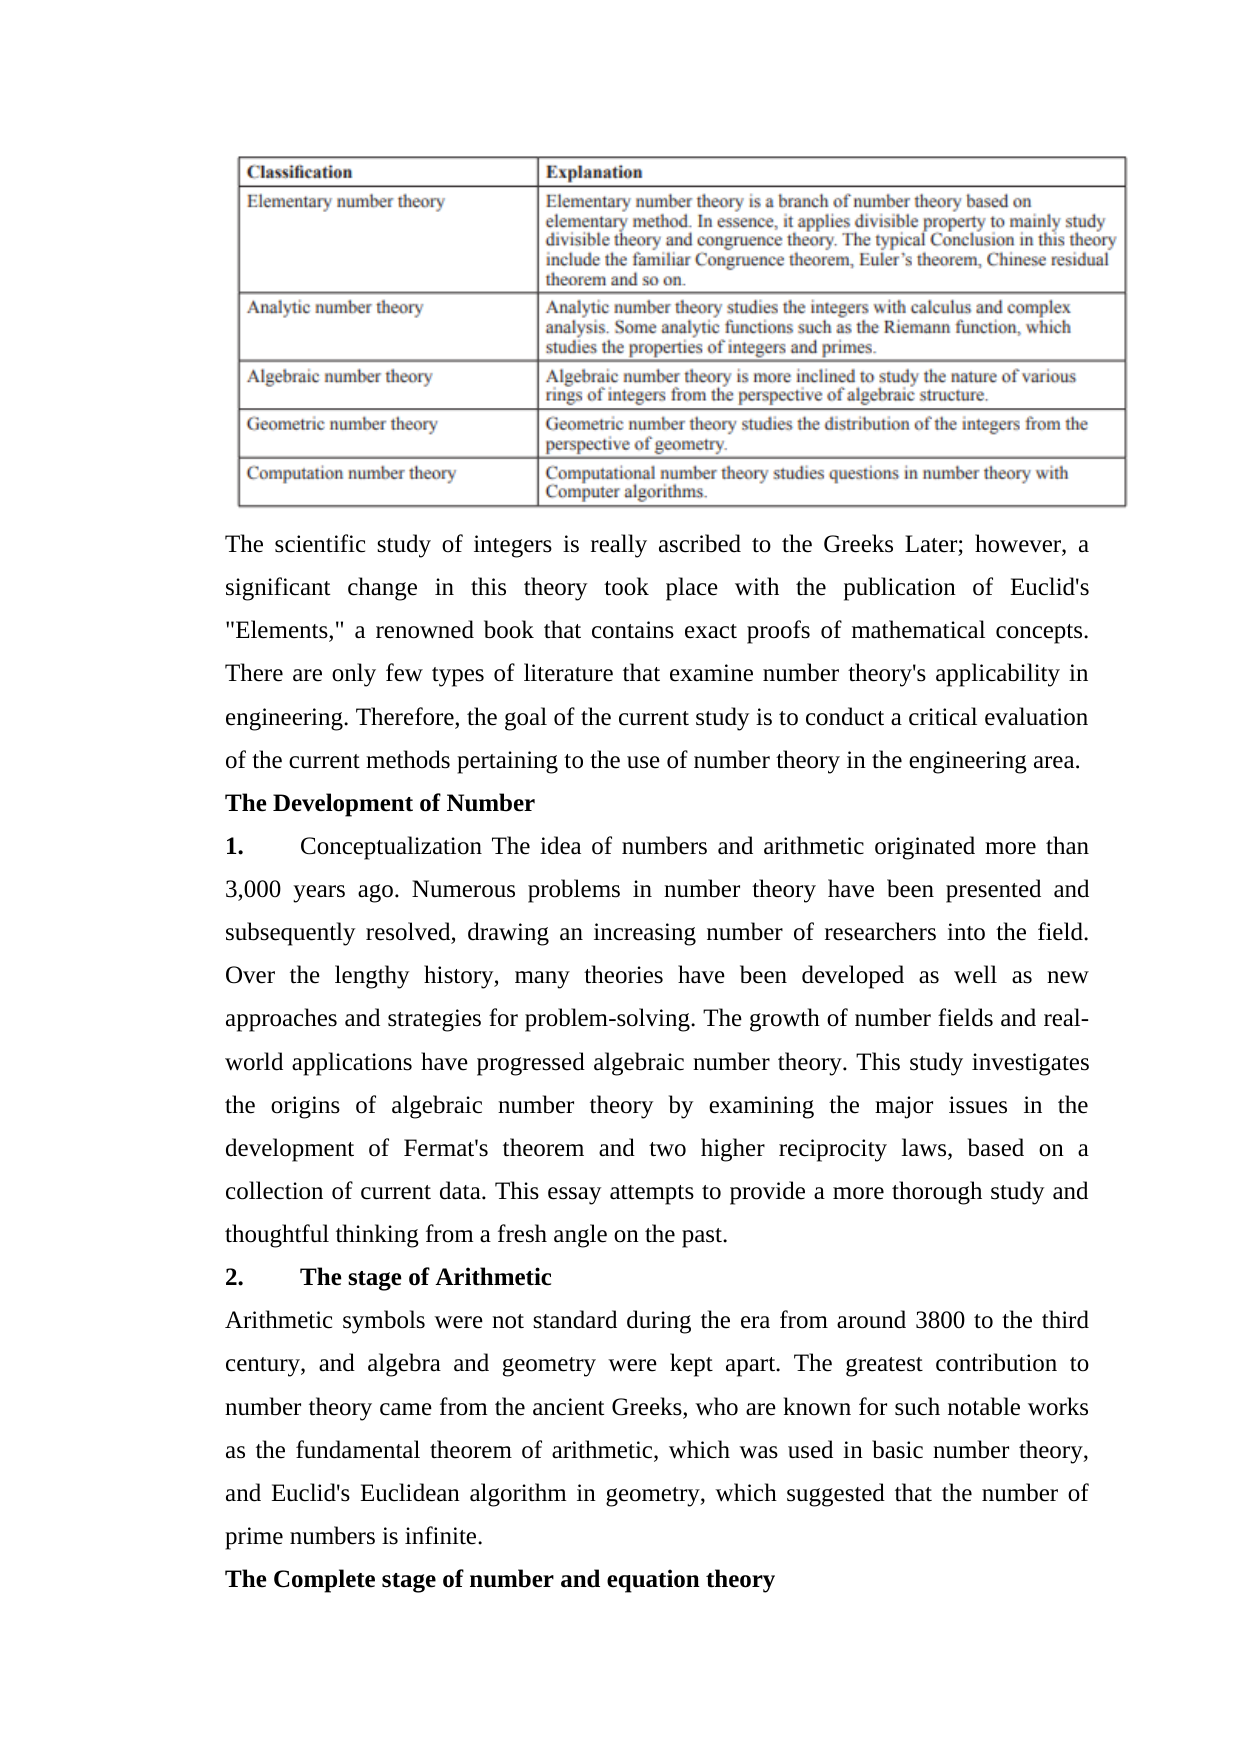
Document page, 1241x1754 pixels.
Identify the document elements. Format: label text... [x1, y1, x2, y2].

list The stage of Arithmetic [225, 1262, 1090, 1291]
list Conceptualization The idea of numbers and arithmetic originated more than 3,000 years ago. Numerous problems in number theory have been presented and subsequently resolved, drawing an increasing number of researchers into the field. Over the lengthy history, many theories have been developed as well as new approaches and strategies for problem-solving. The growth of number fields and real-world applications have progressed algebraic number theory. This study investigates the origins of algebraic number theory by examining the major issues in the development of Fermat's theorem and two higher reciprocity laws, based on a collection of current data. This essay attempts to provide a more thorough study and thoughtful thinking from a fresh angle on the past. [225, 831, 1090, 1248]
text The Development of Number [225, 788, 1090, 817]
text The Complete stage of number and equation theory [225, 1564, 1090, 1593]
picture [225, 150, 1137, 516]
text The scientific study of integers is really ascribed to the Greeks Later; however, a significant change in this theory took place with the publication of Euclid's "Elements," a renowned book that contains exact proofs of mathematical concepts. There are only few types of literature that examine number theory's applicability in engineering. Therefore, the goal of the current study is to conduct a critical evaluation of the current methods pertaining to the use of number theory in the engineering area. [225, 529, 1090, 773]
text Arithmetic symbols were not standard during the era from around 3800 to the third century, and algebra and geometry were kept apart. The greatest contribution to number theory came from the ancient Greeks, who are known for such notable works as the fundamental theorem of arithmetic, which was used in basic number theory, and Euclid's Euclidean algorithm in geometry, which suggested that the number of prime numbers is infinite. [225, 1305, 1090, 1550]
